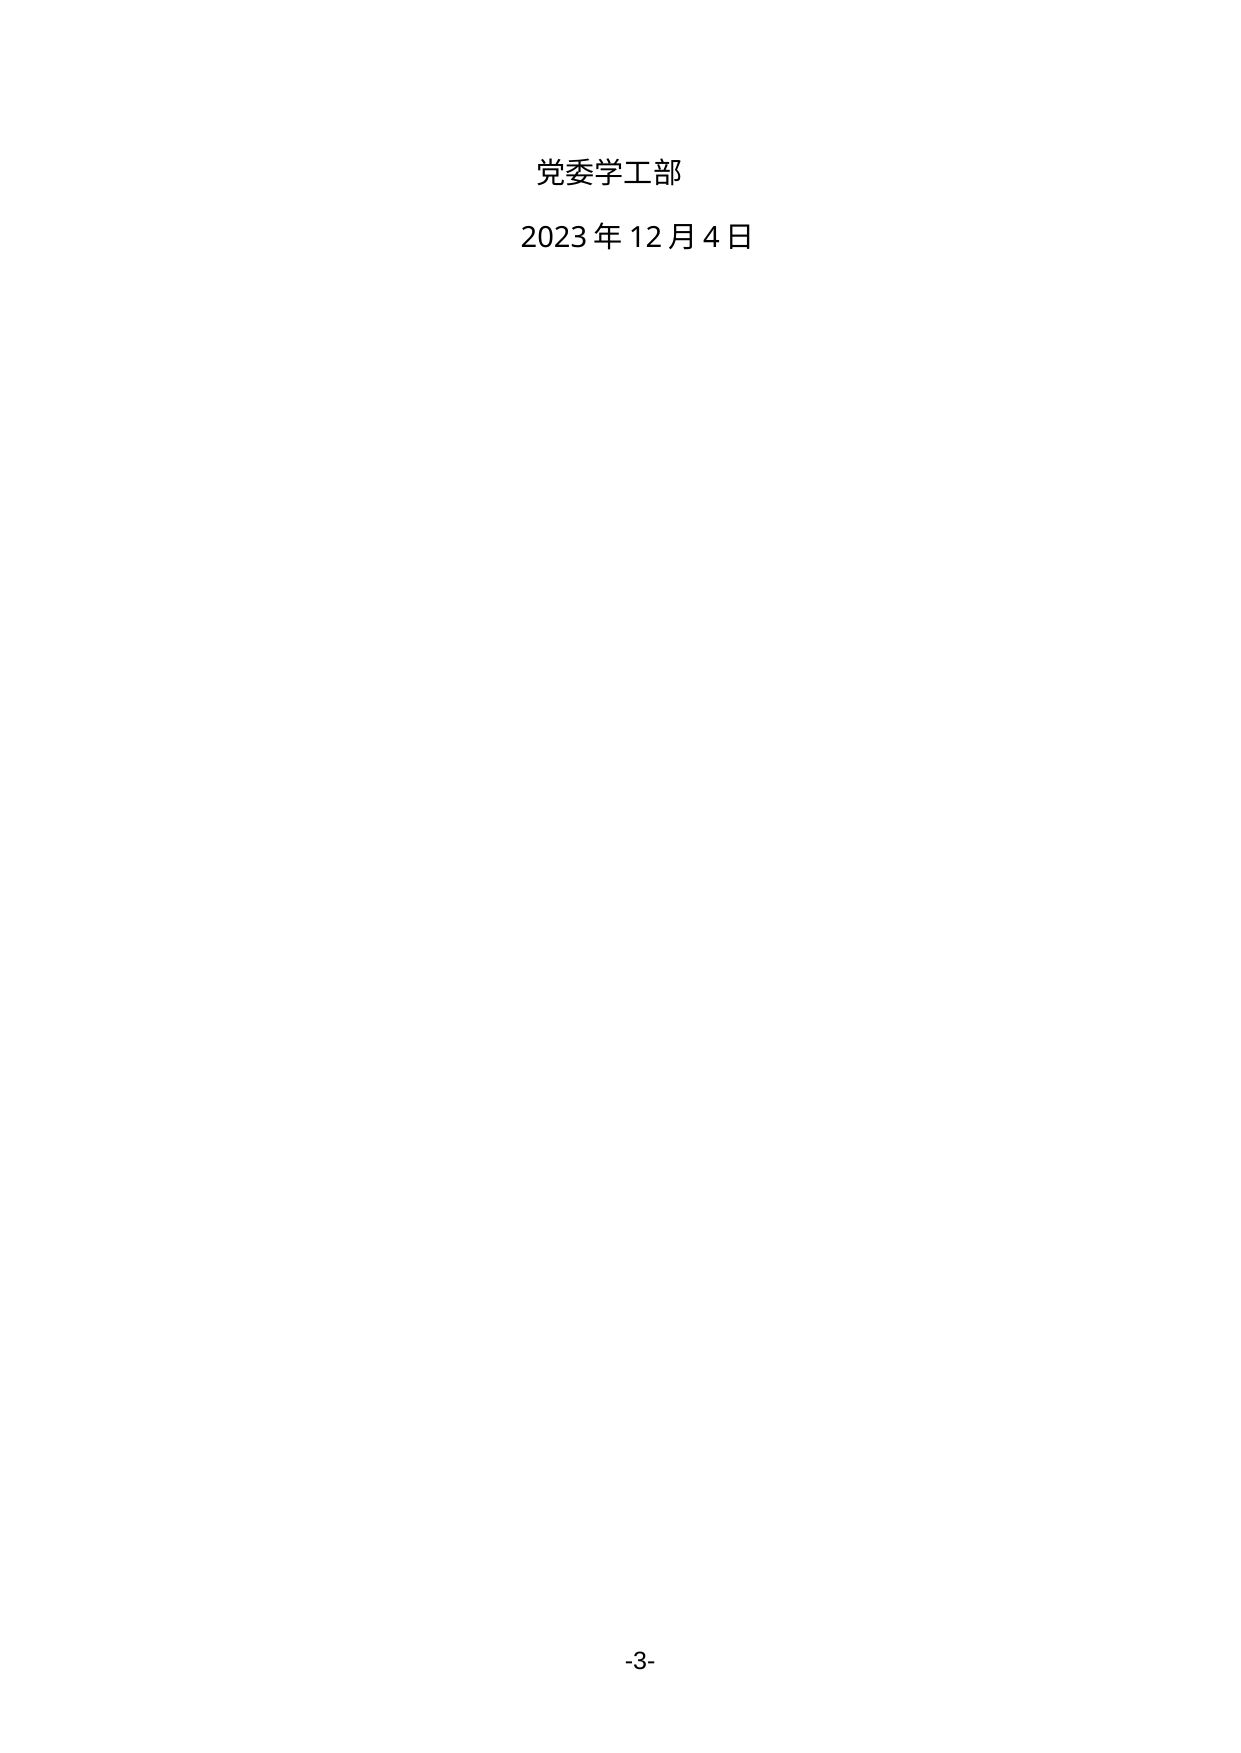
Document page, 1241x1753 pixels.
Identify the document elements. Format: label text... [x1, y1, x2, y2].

text 2023年12月4日 [187, 213, 1092, 256]
text 党委学工部 [187, 150, 1092, 192]
